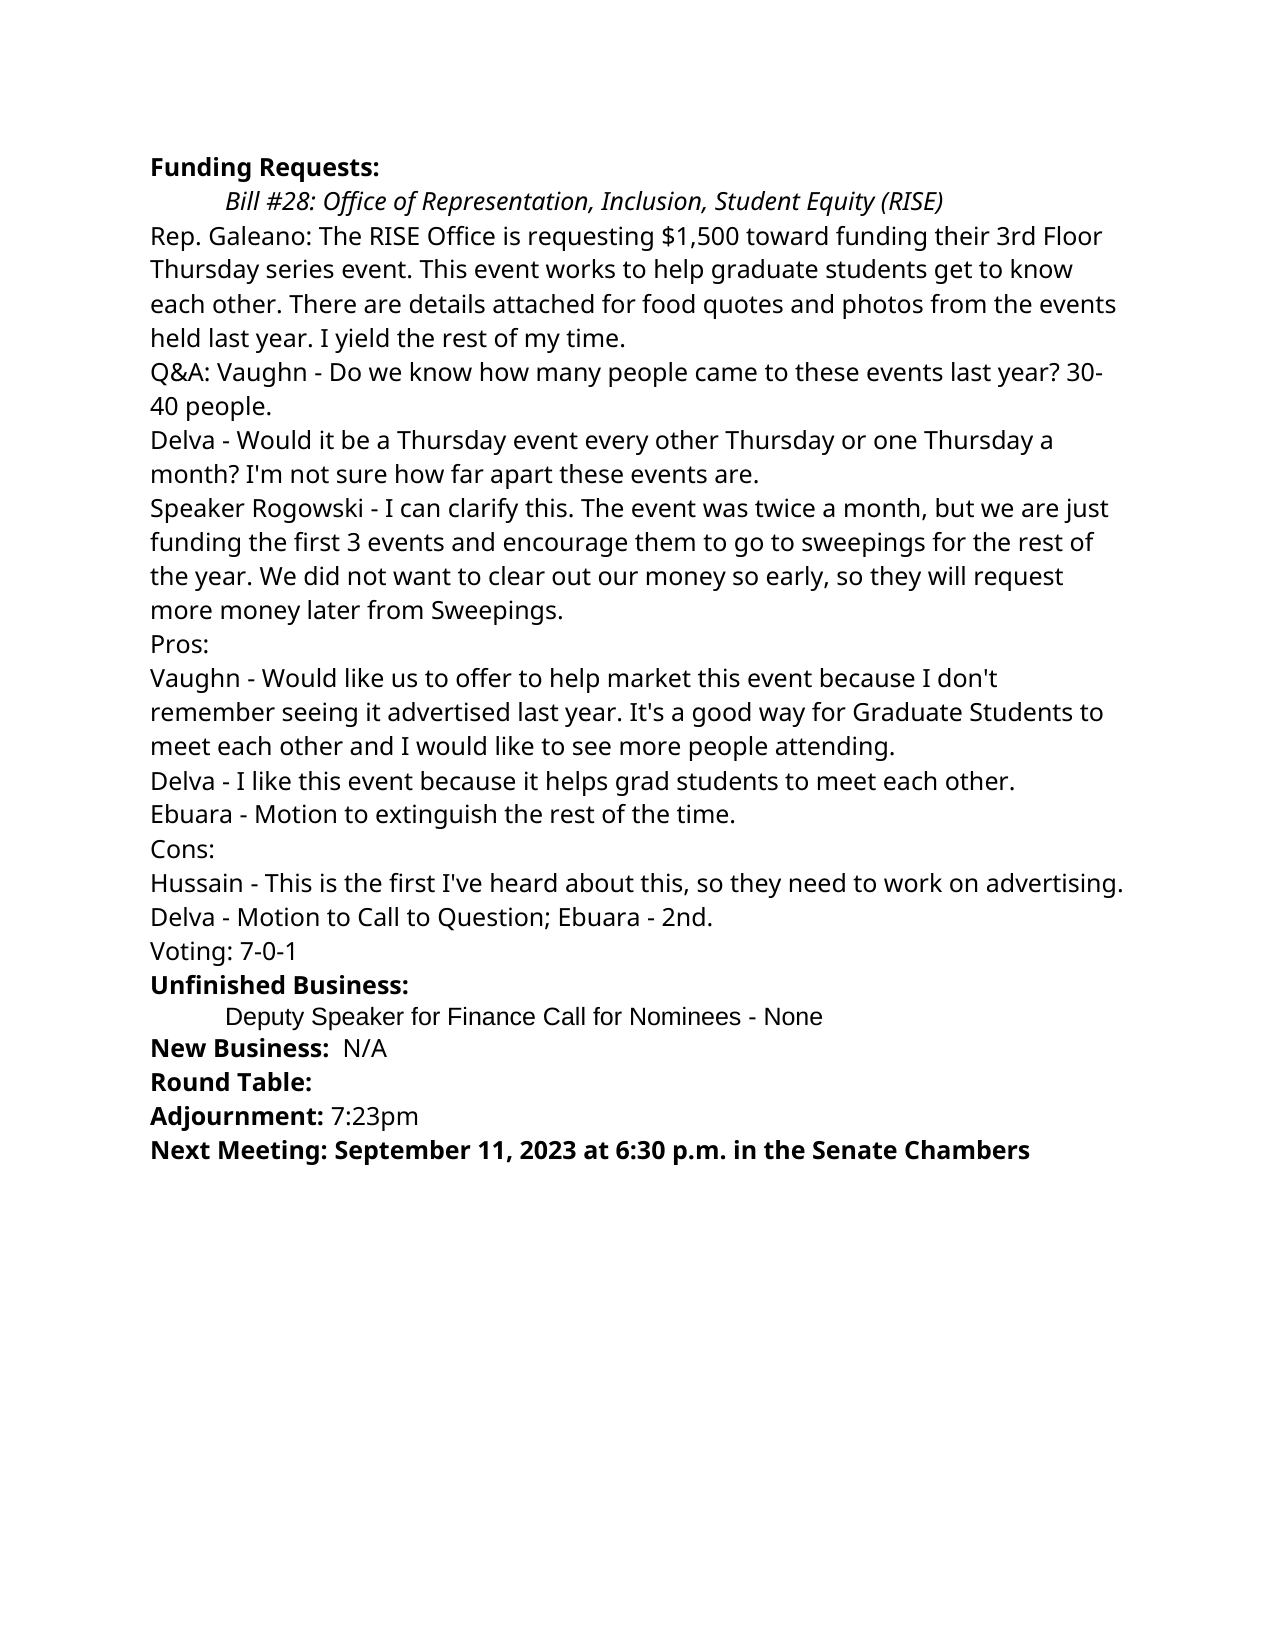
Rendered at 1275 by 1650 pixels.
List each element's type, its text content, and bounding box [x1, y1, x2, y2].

text Delva - I like this event because it helps grad students to meet each other. [150, 763, 1125, 797]
text Hussain - This is the first I've heard about this, so they need to work on advertising. [150, 865, 1125, 899]
text Next Meeting: September 11, 2023 at 6:30 p.m. in the Senate Chambers [150, 1132, 1125, 1167]
text Rep. Galeano: The RISE Office is requesting $1,500 toward funding their 3rd Floor Thursday series event. This event works to help graduate students get to know each other. There are details attached for food quotes and photos from the events held last year. I yield the rest of my time. [150, 218, 1125, 354]
text New Business: N/A [150, 1030, 1125, 1064]
text Ebuara - Motion to extinguish the rest of the time. [150, 797, 1125, 831]
text Adjournment: 7:23pm [150, 1098, 1125, 1132]
text Cons: [150, 831, 1125, 865]
text Pros: [150, 627, 1125, 661]
text Delva - Would it be a Thursday event every other Thursday or one Thursday a month? I'm not sure how far apart these events are. [150, 422, 1125, 491]
text Speaker Rogowski - I can clarify this. The event was twice a month, but we are just funding the first 3 events and encourage them to go to sweepings for the rest of the year. We did not want to clear out our money so early, so they will request more money later from Sweepings. [150, 491, 1125, 627]
text Vaughn - Would like us to offer to help market this event because I don't remember seeing it advertised last year. It's a good way for Graduate Students to meet each other and I would like to see more people attending. [150, 661, 1125, 763]
text Bill #28: Office of Representation, Inclusion, Student Equity (RISE) [150, 184, 1125, 218]
text Unfinished Business: [150, 967, 1125, 1002]
text Delva - Motion to Call to Question; Ebuara - 2nd. [150, 899, 1125, 933]
text Q&A: Vaughn - Do we know how many people came to these events last year? 30-40 people. [150, 354, 1125, 422]
text Round Table: [150, 1064, 1125, 1098]
text Voting: 7-0-1 [150, 933, 1125, 967]
text Funding Requests: [150, 150, 1125, 184]
text Deputy Speaker for Finance Call for Nominees - None [150, 1002, 1125, 1030]
